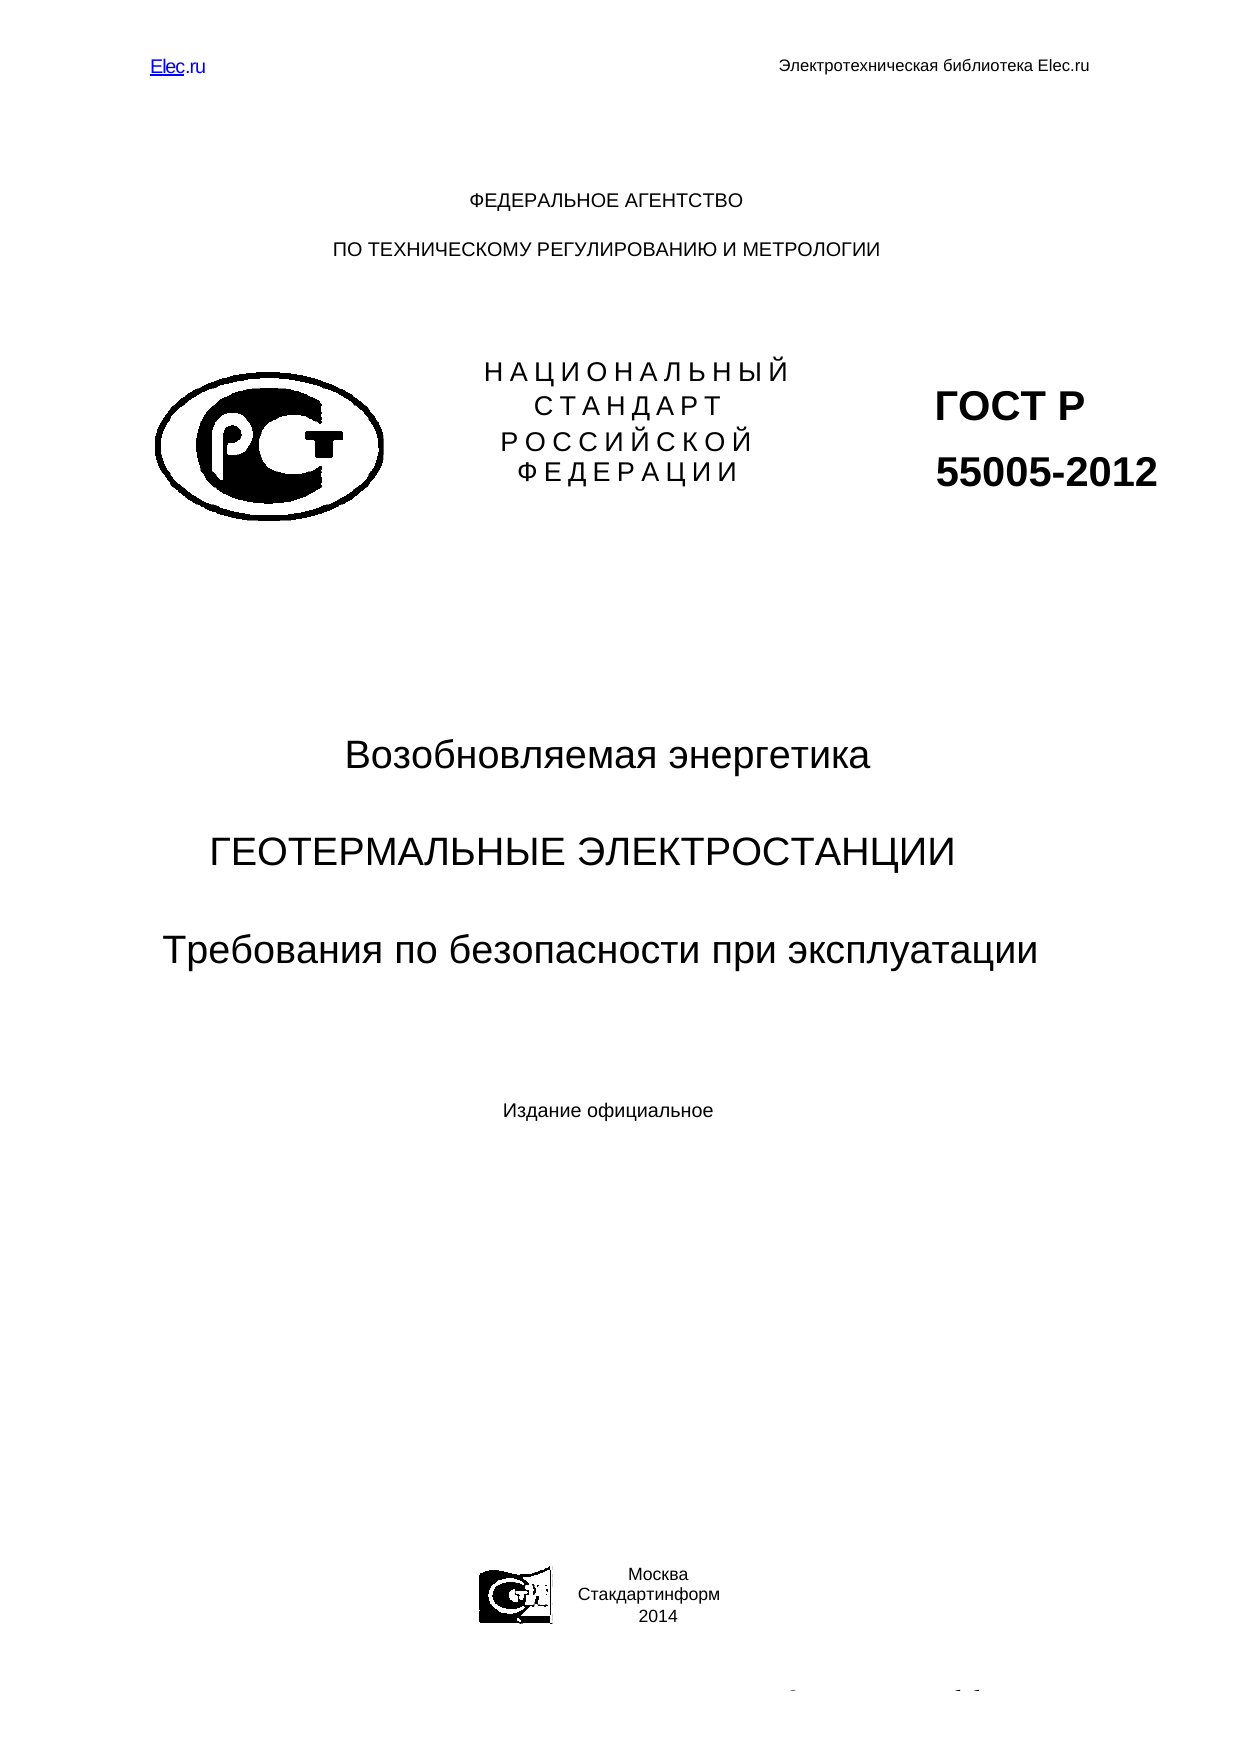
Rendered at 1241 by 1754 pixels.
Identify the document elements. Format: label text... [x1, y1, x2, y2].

text Издание официальное [159, 1099, 1057, 1122]
text ФЕДЕРАЛЬНОЕ АГЕНТСТВО [159, 189, 1053, 212]
picture [479, 1566, 553, 1624]
text ГОСТ Р 55005-2012 [934, 381, 1159, 495]
text РОССИЙСКОЙ ФЕДЕРАЦИИ [500, 428, 806, 487]
text Требования по безопасности при эксплуатации [159, 927, 1041, 972]
text 2014 [159, 1605, 1156, 1626]
picture [155, 372, 384, 521]
text Возобновляемая энергетика ГЕОТЕРМАЛЬНЫЕ ЭЛЕКТРОСТАНЦИИ [209, 731, 959, 874]
text ПО ТЕХНИЧЕСКОМУ РЕГУЛИРОВАНИЮ И МЕТРОЛОГИИ [159, 238, 1054, 261]
text Москва Стакдартинформ [578, 1565, 723, 1604]
subtitle НАЦИОНАЛЬНЫЙ СТАНДАРТ [484, 356, 806, 421]
